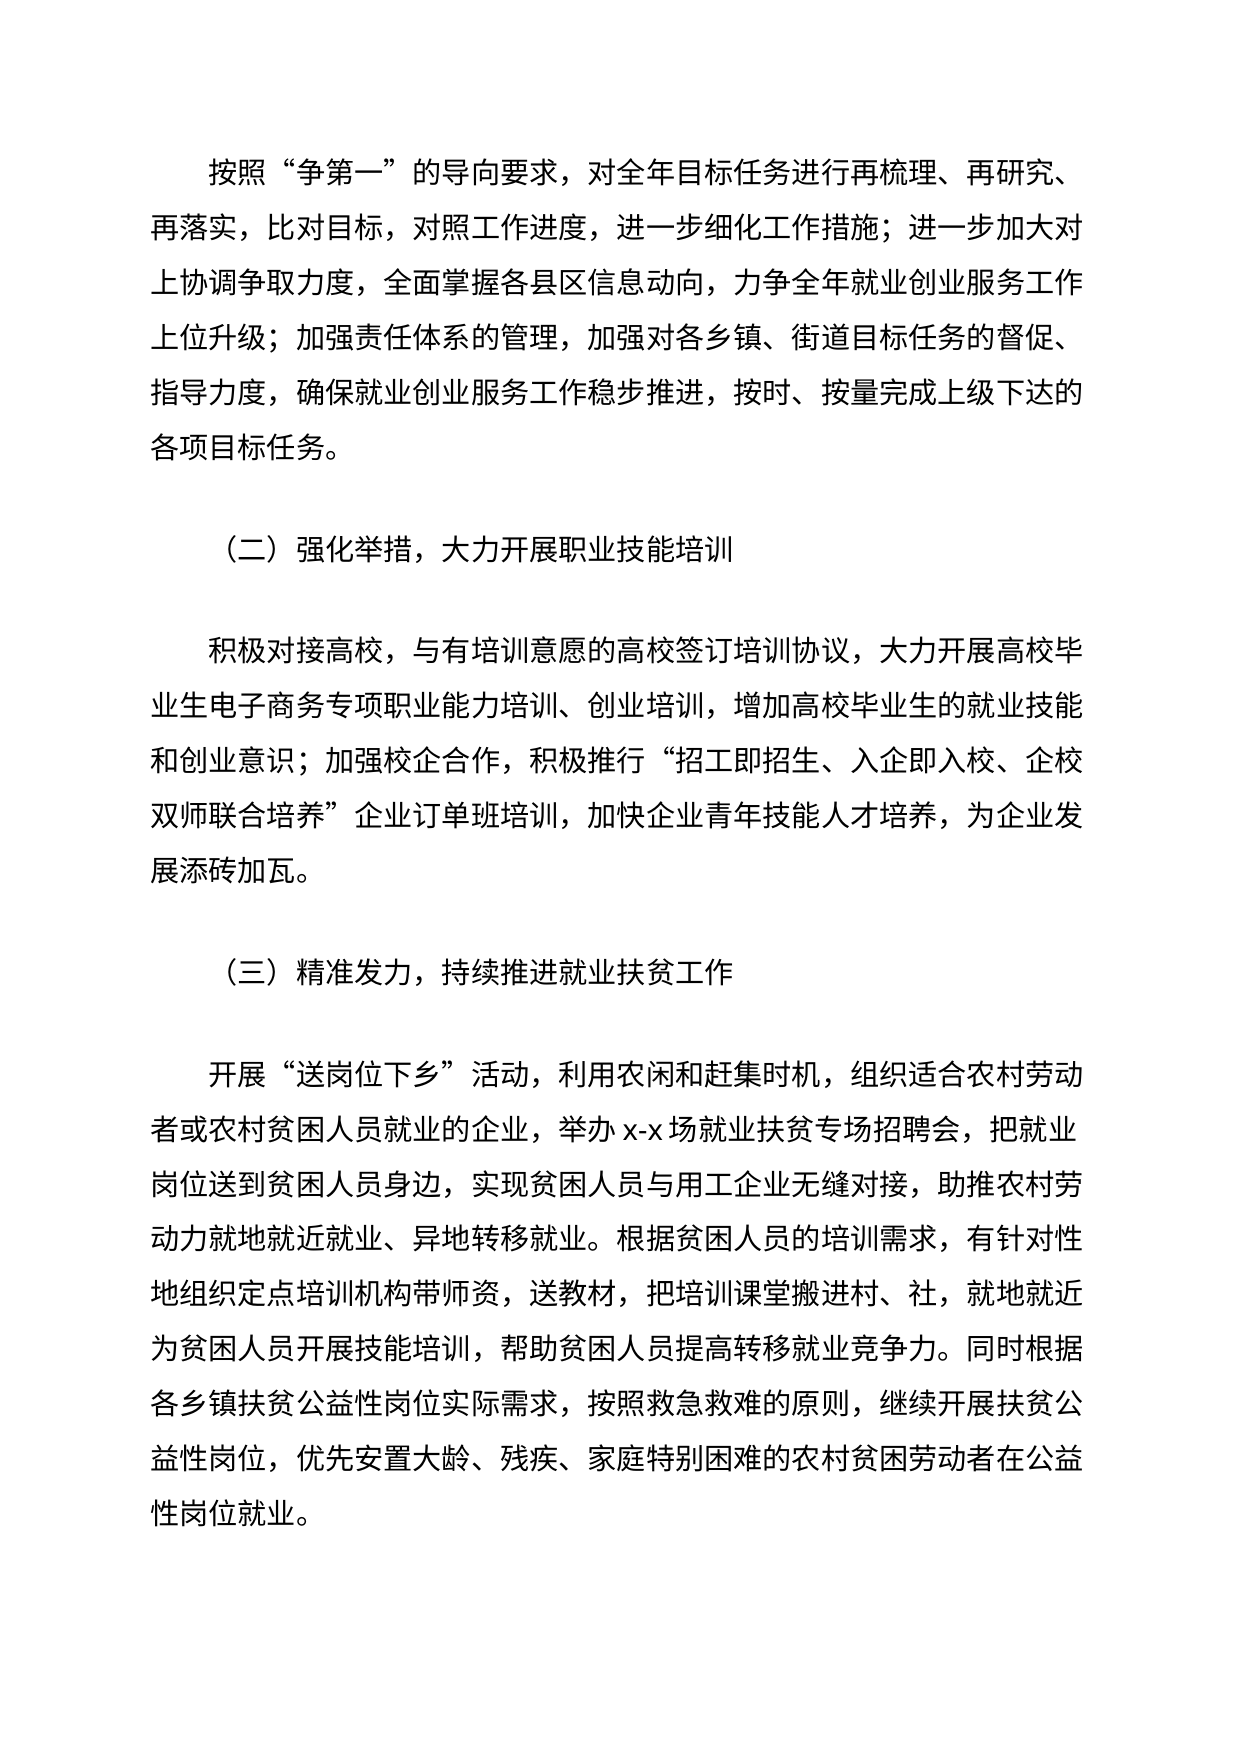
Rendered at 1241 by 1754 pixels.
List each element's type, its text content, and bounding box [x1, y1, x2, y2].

text 积极对接高校，与有培训意愿的高校签订培训协议，大力开展高校毕业生电子商务专项职业能力培训、创业培训，增加高校毕业生的就业技能和创业意识；加强校企合作，积极推行“招工即招生、入企即入校、企校双师联合培养”企业订单班培训，加快企业青年技能人才培养，为企业发展添砖加瓦。 [150, 628, 1090, 890]
text 按照“争第一”的导向要求，对全年目标任务进行再梳理、再研究、再落实，比对目标，对照工作进度，进一步细化工作措施；进一步加大对上协调争取力度，全面掌握各县区信息动向，力争全年就业创业服务工作上位升级；加强责任体系的管理，加强对各乡镇、街道目标任务的督促、指导力度，确保就业创业服务工作稳步推进，按时、按量完成上级下达的各项目标任务。 [150, 150, 1090, 467]
text （二）强化举措，大力开展职业技能培训 [150, 526, 1090, 568]
text 开展“送岗位下乡”活动，利用农闲和赶集时机，组织适合农村劳动者或农村贫困人员就业的企业，举办x-x场就业扶贫专场招聘会，把就业岗位送到贫困人员身边，实现贫困人员与用工企业无缝对接，助推农村劳动力就地就近就业、异地转移就业。根据贫困人员的培训需求，有针对性地组织定点培训机构带师资，送教材，把培训课堂搬进村、社，就地就近为贫困人员开展技能培训，帮助贫困人员提高转移就业竞争力。同时根据各乡镇扶贫公益性岗位实际需求，按照救急救难的原则，继续开展扶贫公益性岗位，优先安置大龄、残疾、家庭特别困难的农村贫困劳动者在公益性岗位就业。 [150, 1051, 1090, 1533]
text （三）精准发力，持续推进就业扶贫工作 [150, 949, 1090, 992]
